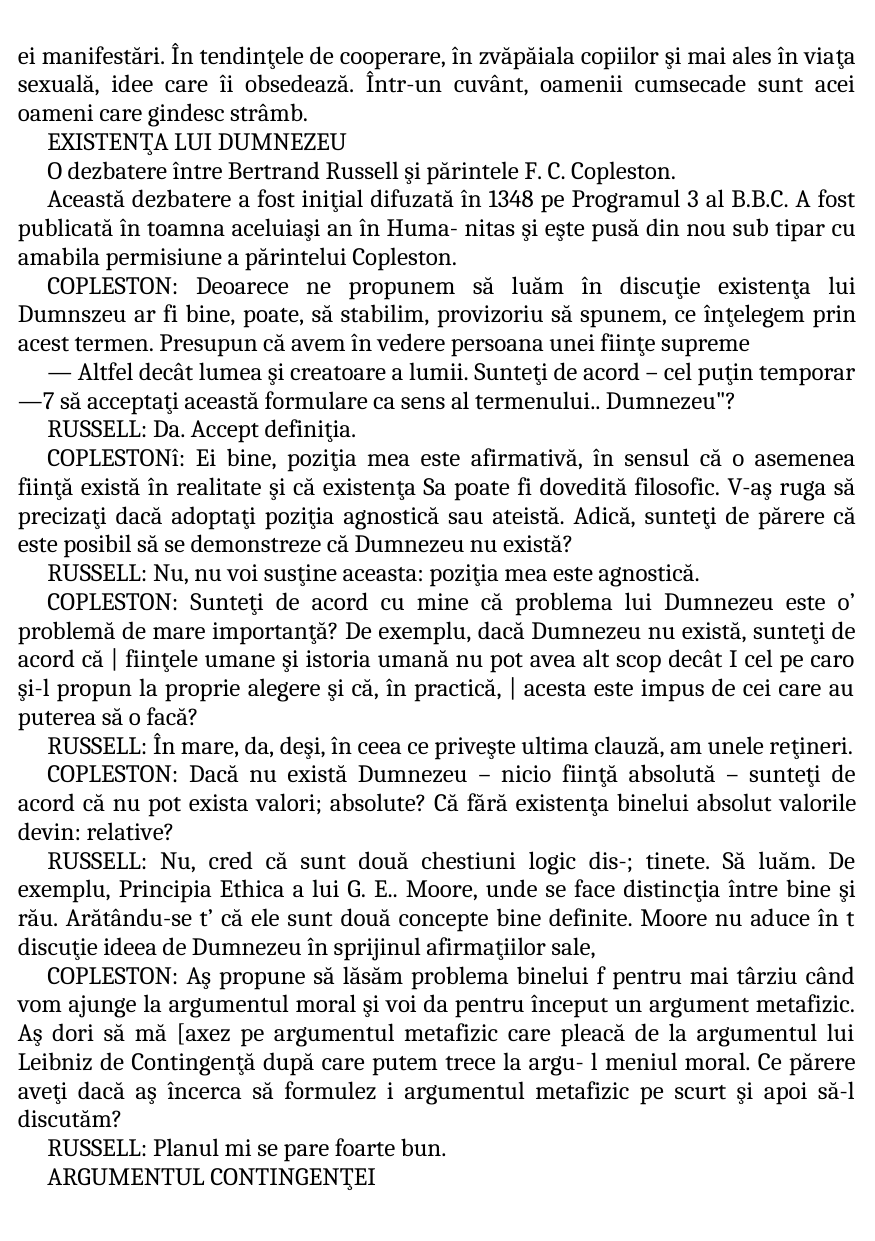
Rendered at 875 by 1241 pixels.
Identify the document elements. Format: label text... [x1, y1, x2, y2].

text RUSSELL: Nu, nu voi susţine aceasta: poziţia mea este agnostică. [18, 559, 856, 588]
text COPLESTON: Dacă nu există Dumnezeu – nicio fiinţă absolută – sunteţi de acord că nu pot exista valori; absolute? Că fără existenţa binelui absolut valorile devin: relative? [18, 760, 856, 847]
text RUSSELL: Nu, cred că sunt două chestiuni logic dis-; tinete. Să luăm. De exemplu, Principia Ethica a lui G. E.. Moore, unde se face distincţia între bine şi rău. Arătându-se t’ că ele sunt două concepte bine definite. Moore nu aduce în t discuţie ideea de Dumnezeu în sprijinul afirmaţiilor sale, [18, 847, 856, 962]
text COPLESTON: Aş propune să lăsăm problema binelui f pentru mai târziu când vom ajunge la argumentul moral şi voi da pentru început un argument metafizic. Aş dori să mă [axez pe argumentul metafizic care pleacă de la argumentul lui Leibniz de Contingenţă după care putem trece la argu- l meniul moral. Ce părere aveţi dacă aş încerca să formulez i argumentul metafizic pe scurt şi apoi să-l discutăm? [18, 962, 856, 1134]
text ARGUMENTUL CONTINGENŢEI [18, 1163, 856, 1192]
text COPLESTON: Sunteţi de acord cu mine că problema lui Dumnezeu este o’ problemă de mare importanţă? De exemplu, dacă Dumnezeu nu există, sunteţi de acord că | fiinţele umane şi istoria umană nu pot avea alt scop decât I cel pe caro şi-l propun la proprie alegere şi că, în practică, | acesta este impus de cei care au puterea să o facă? [18, 588, 856, 732]
text RUSSELL: Da. Accept definiţia. [18, 415, 856, 444]
text — Altfel decât lumea şi creatoare a lumii. Sunteţi de acord – cel puţin temporar —7 să acceptaţi această formulare ca sens al termenului.. Dumnezeu"? [18, 358, 856, 415]
text COPLESTON: Deoarece ne propunem să luăm în discuţie existenţa lui Dumnszeu ar fi bine, poate, să stabilim, provizoriu să spunem, ce înţelegem prin acest termen. Presupun că avem în vedere persoana unei fiinţe supreme [18, 272, 856, 358]
text RUSSELL: În mare, da, deşi, în ceea ce priveşte ultima clauză, am unele reţineri. [18, 732, 856, 760]
text RUSSELL: Planul mi se pare foarte bun. [18, 1134, 856, 1163]
text O dezbatere între Bertrand Russell şi părintele F. C. Copleston. [18, 157, 856, 185]
text EXISTENŢA LUI DUMNEZEU [18, 128, 856, 157]
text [18, 42, 856, 128]
text COPLESTONî: Ei bine, poziţia mea este afirmativă, în sensul că o asemenea fiinţă există în realitate şi că existenţa Sa poate fi dovedită filosofic. V-aş ruga să precizaţi dacă adoptaţi poziţia agnostică sau ateistă. Adică, sunteţi de părere că este posibil să se demonstreze că Dumnezeu nu există? [18, 444, 856, 559]
text Această dezbatere a fost iniţial difuzată în 1348 pe Programul 3 al B.B.C. A fost publicată în toamna aceluiaşi an în Huma- nitas şi eşte pusă din nou sub tipar cu amabila permisiune a părintelui Copleston. [18, 185, 856, 272]
